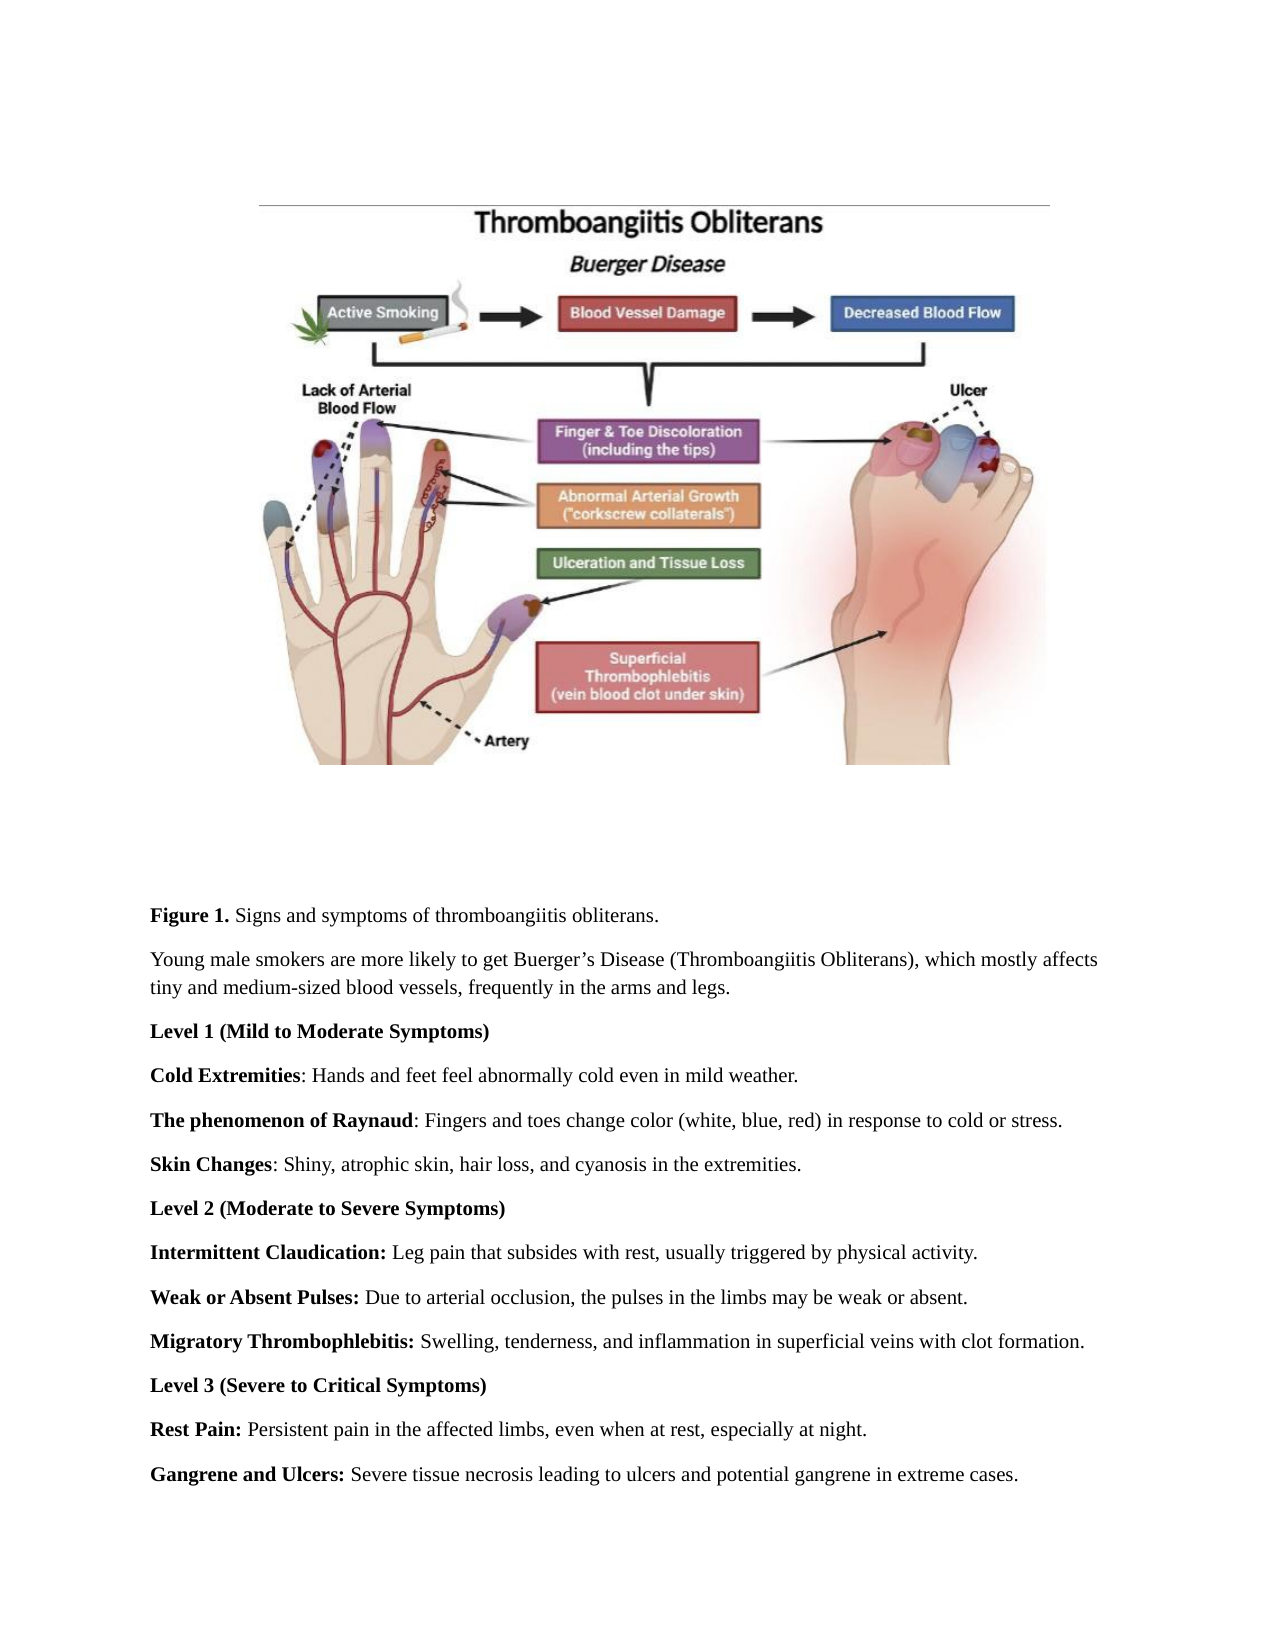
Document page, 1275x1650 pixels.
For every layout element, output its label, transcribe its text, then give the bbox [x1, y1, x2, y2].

text Gangrene and Ulcers: Severe tissue necrosis leading to ulcers and potential gangrene in extreme cases. [150, 1462, 1125, 1486]
text Rest Pain: Persistent pain in the affected limbs, even when at rest, especially at night. [150, 1417, 1125, 1441]
text Skin Changes: Shiny, atrophic skin, hair loss, and cyanosis in the extremities. [150, 1152, 1125, 1176]
text Young male smokers are more likely to get Buerger’s Disease (Thromboangiitis Obliterans), which mostly affects tiny and medium-sized blood vessels, frequently in the arms and legs. [150, 947, 1125, 999]
text Weak or Absent Pulses: Due to arterial occlusion, the pulses in the limbs may be weak or absent. [150, 1284, 1125, 1309]
text Level 2 (Moderate to Severe Symptoms) [150, 1196, 1125, 1220]
text Level 1 (Mild to Moderate Symptoms) [150, 1019, 1125, 1043]
text Figure 1. Signs and symptoms of thromboangiitis obliterans. [150, 903, 1125, 927]
text Level 3 (Severe to Critical Symptoms) [150, 1373, 1125, 1397]
text Migratory Thrombophlebitis: Swelling, tenderness, and inflammation in superficial veins with clot formation. [150, 1329, 1125, 1353]
text Cold Extremities: Hands and feet feel abnormally cold even in mild weather. [150, 1063, 1125, 1087]
picture [259, 205, 1050, 765]
text Intermittent Claudication: Leg pain that subsides with rest, usually triggered by physical activity. [150, 1240, 1125, 1264]
text The phenomenon of Raynaud: Fingers and toes change color (white, blue, red) in response to cold or stress. [150, 1107, 1125, 1132]
